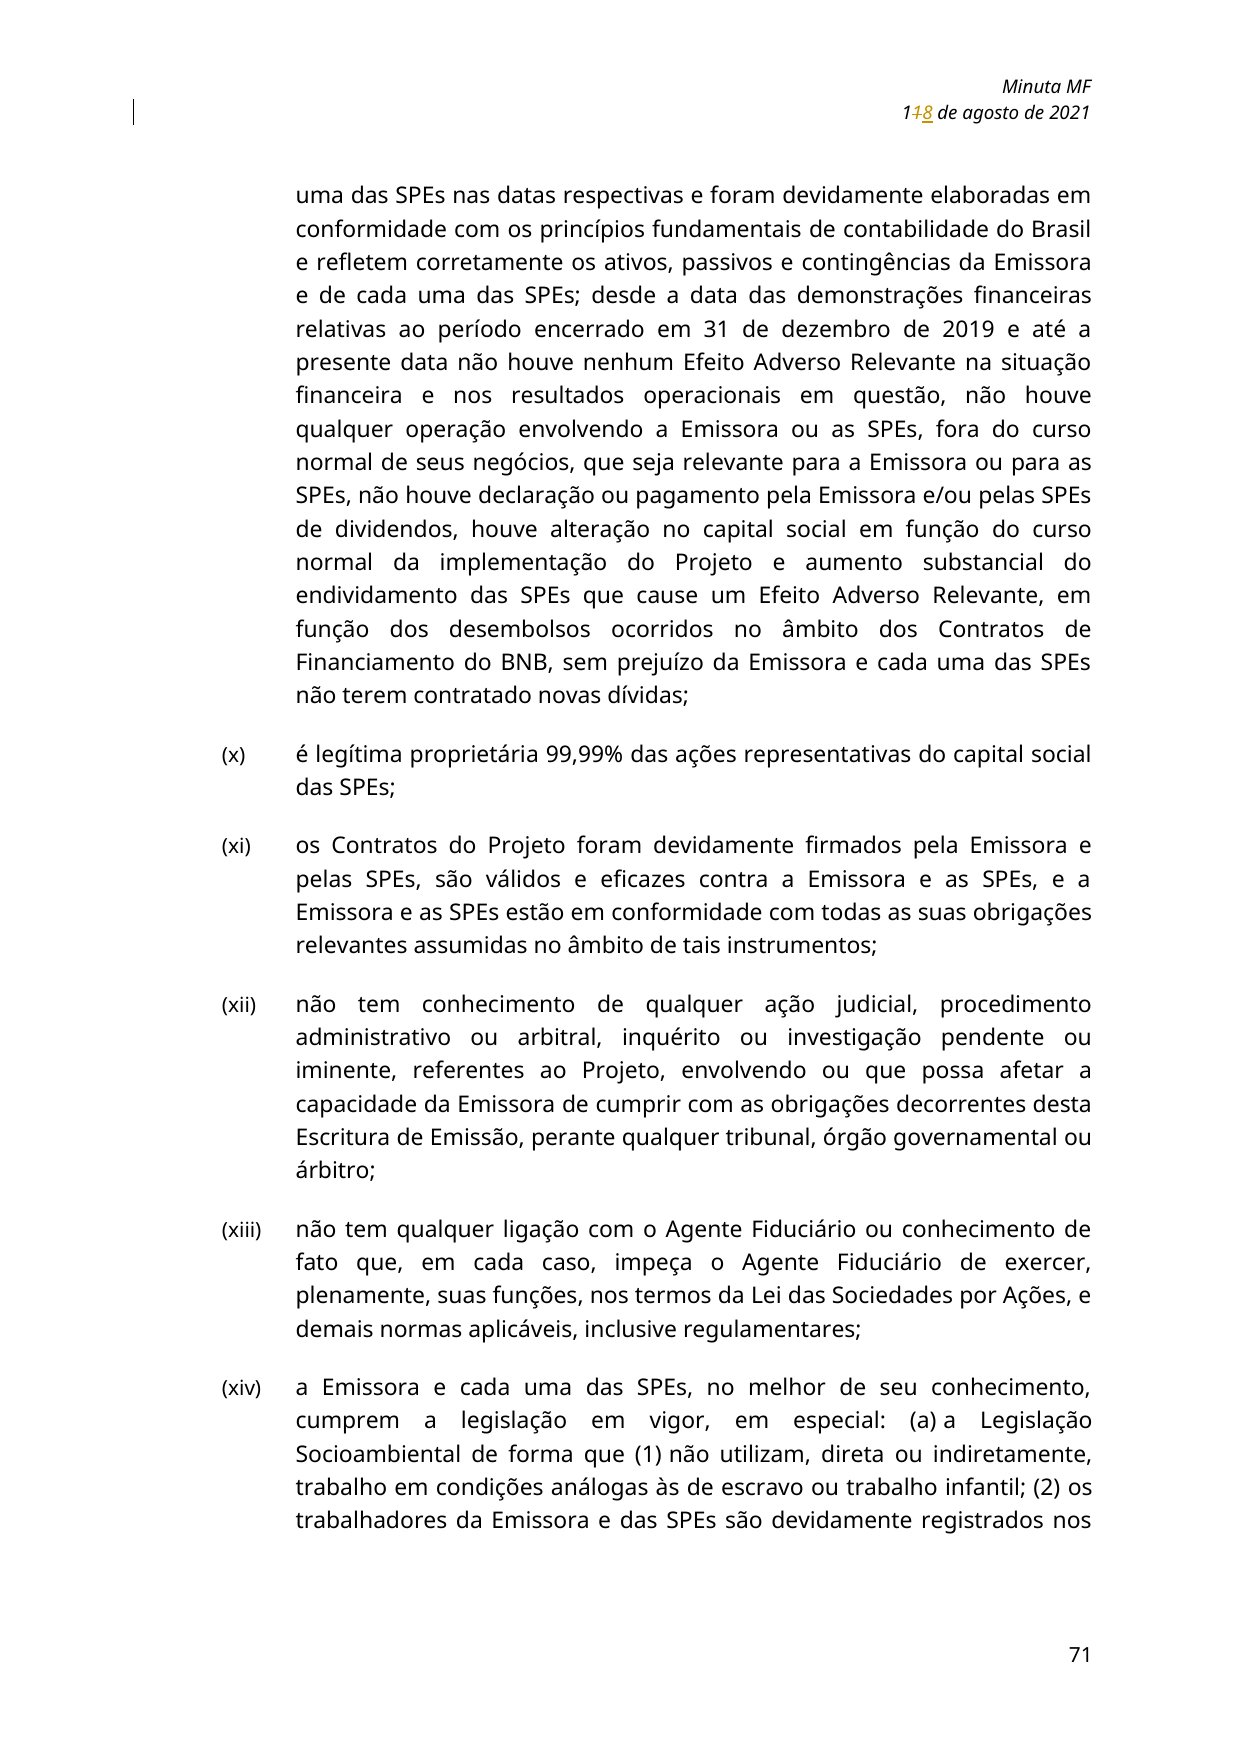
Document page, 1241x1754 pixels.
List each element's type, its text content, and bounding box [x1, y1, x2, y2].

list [222, 177, 1092, 711]
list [222, 1369, 1092, 1536]
list é legítima proprietária 99,99% das ações representativas do capital social das SPEs; [222, 736, 1092, 802]
list não tem conhecimento de qualquer ação judicial, procedimento administrativo ou arbitral, inquérito ou investigação pendente ou iminente, referentes ao Projeto, envolvendo ou que possa afetar a capacidade da Emissora de cumprir com as obrigações decorrentes desta Escritura de Emissão, perante qualquer tribunal, órgão governamental ou árbitro; [222, 986, 1092, 1186]
list não tem qualquer ligação com o Agente Fiduciário ou conhecimento de fato que, em cada caso, impeça o Agente Fiduciário de exercer, plenamente, suas funções, nos termos da Lei das Sociedades por Ações, e demais normas aplicáveis, inclusive regulamentares; [222, 1211, 1092, 1344]
list os Contratos do Projeto foram devidamente firmados pela Emissora e pelas SPEs, são válidos e eficazes contra a Emissora e as SPEs, e a Emissora e as SPEs estão em conformidade com todas as suas obrigações relevantes assumidas no âmbito de tais instrumentos; [222, 827, 1092, 961]
